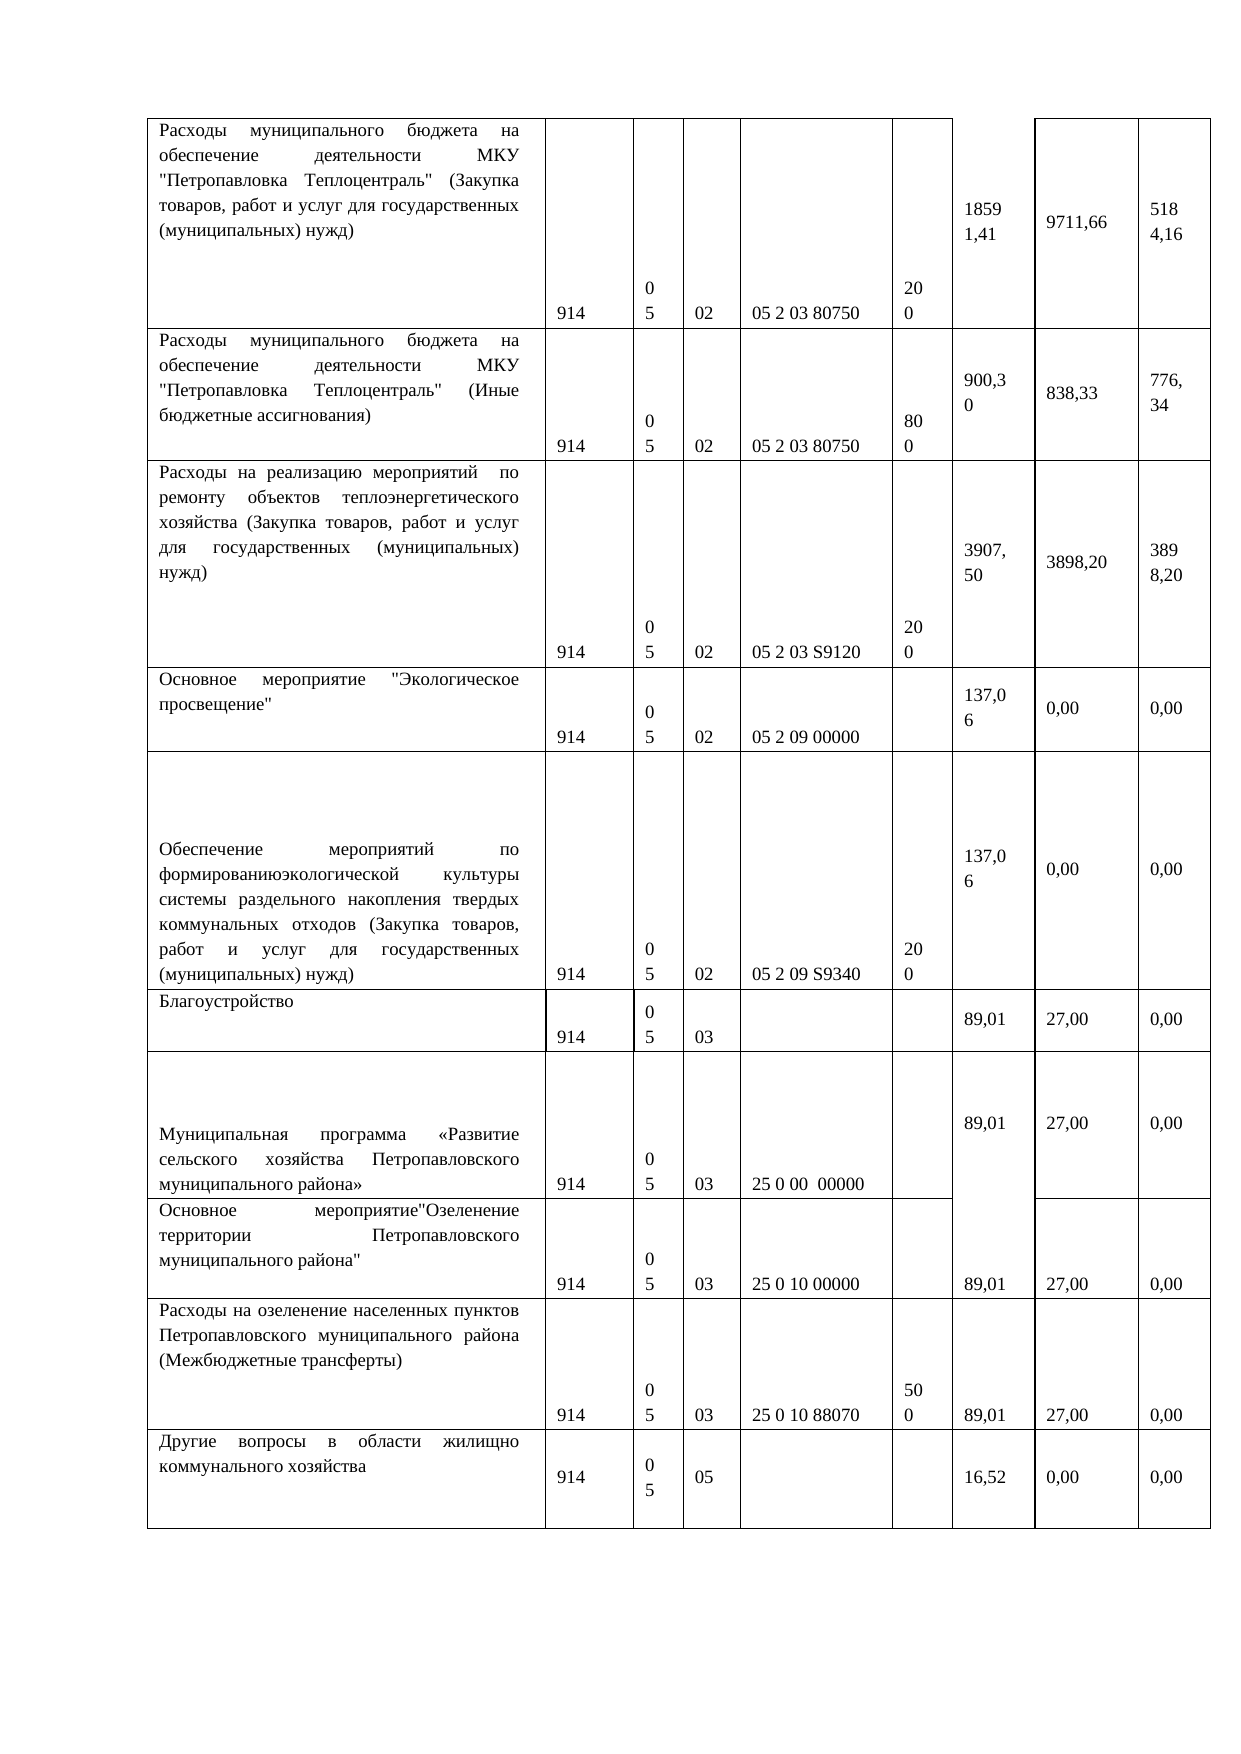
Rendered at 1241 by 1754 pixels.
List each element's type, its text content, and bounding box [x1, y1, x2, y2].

table_cell 05 2 03 80750 [741, 119, 892, 327]
table_cell 914 [546, 1430, 633, 1527]
table_cell 500 [893, 1299, 952, 1429]
table_cell [741, 1430, 892, 1527]
table_cell 0,00 [1139, 1199, 1210, 1298]
table_cell 27,00 [1036, 1199, 1138, 1298]
table_cell Основное мероприятие "Экологическое просвещение" [148, 668, 545, 751]
table_cell [893, 1052, 952, 1198]
table_cell 02 [684, 752, 740, 988]
table_cell 16,52 [953, 1430, 1034, 1527]
table_cell 0,00 [1036, 1430, 1138, 1527]
table_cell Расходы муниципального бюджета на обеспечение деятельности МКУ "Петропавловка Теплоцентраль" (Иные бюджетные ассигнования) [148, 329, 545, 460]
table_cell 200 [893, 119, 952, 327]
table_cell Муниципальная программа «Развитие сельского хозяйства Петропавловского муниципального района» [148, 1052, 545, 1198]
table_cell 89,01 [953, 1299, 1034, 1429]
table_cell 89,01 [953, 1198, 1034, 1298]
table_cell Основное мероприятие"Озеленение территории Петропавловского муниципального района" [148, 1199, 545, 1298]
table_cell [893, 1199, 952, 1298]
table_cell 0,00 [1139, 668, 1210, 751]
table_cell 25 0 10 00000 [741, 1199, 892, 1298]
table_cell [893, 1430, 952, 1527]
table_cell 914 [546, 119, 633, 327]
table_cell 5184,16 [1139, 119, 1210, 327]
table_cell 89,01 [953, 990, 1034, 1051]
table_cell 05 2 03 S9120 [741, 461, 892, 667]
table_cell 200 [893, 752, 952, 988]
table_cell Расходы на реализацию мероприятий по ремонту объектов теплоэнергетического хозяйства (Закупка товаров, работ и услуг для государственных (муниципальных) нужд) [148, 461, 545, 667]
table_cell 914 [546, 1052, 633, 1198]
table_cell 914 [546, 1299, 633, 1429]
table_cell 914 [546, 752, 633, 988]
table_cell [741, 990, 892, 1051]
table_cell 05 2 09 00000 [741, 668, 892, 751]
table_cell 838,33 [1036, 329, 1138, 460]
table_cell 05 [634, 1052, 683, 1198]
table_cell 9711,66 [1036, 119, 1138, 327]
table_cell 05 [684, 1430, 740, 1527]
table_cell 05 2 09 S9340 [741, 752, 892, 988]
table_cell [893, 990, 952, 1051]
table_cell 03 [684, 1199, 740, 1298]
table_cell 03 [684, 1299, 740, 1429]
table_cell 900,30 [953, 329, 1034, 460]
table_cell 89,01 [953, 1052, 1034, 1198]
table_cell 05 [634, 461, 683, 667]
table_cell 914 [547, 990, 633, 1051]
table_cell Расходы на озеленение населенных пунктов Петропавловского муниципального района (Межбюджетные трансферты) [148, 1299, 545, 1429]
table_cell 200 [893, 461, 952, 667]
table_cell 776,34 [1139, 329, 1210, 460]
table_cell 02 [684, 668, 740, 751]
table_cell 137,06 [953, 752, 1034, 988]
table_cell 0,00 [1036, 668, 1138, 751]
table_cell 0,00 [1139, 990, 1210, 1051]
table_cell 05 2 03 80750 [741, 329, 892, 460]
table_cell 0,00 [1139, 1052, 1210, 1198]
table_cell Благоустройство [148, 990, 545, 1051]
table_cell 05 [634, 119, 683, 327]
table_cell 02 [684, 461, 740, 667]
table_cell 25 0 10 88070 [741, 1299, 892, 1429]
table_cell 0,00 [1139, 752, 1210, 988]
table_cell 27,00 [1036, 1052, 1138, 1198]
table_cell 02 [684, 329, 740, 460]
table_cell 800 [893, 329, 952, 460]
table_cell Другие вопросы в области жилищно коммунального хозяйства [148, 1430, 545, 1527]
table_cell 0,00 [1036, 752, 1138, 988]
table_cell 18591,41 [953, 118, 1034, 327]
table_cell 05 [634, 752, 683, 988]
table_cell Расходы муниципального бюджета на обеспечение деятельности МКУ "Петропавловка Теплоцентраль" (Закупка товаров, работ и услуг для государственных (муниципальных) нужд) [148, 119, 545, 327]
table_cell 3907,50 [953, 461, 1034, 667]
table_cell 0,00 [1139, 1299, 1210, 1429]
table_cell 914 [546, 1199, 633, 1298]
table_cell 05 [634, 1199, 683, 1298]
table_cell 0,00 [1139, 1430, 1210, 1527]
table_cell 05 [634, 1430, 683, 1527]
table_cell 914 [546, 329, 633, 460]
table_cell 3898,20 [1139, 461, 1210, 667]
table_cell 05 [634, 329, 683, 460]
table_cell 05 [634, 668, 683, 751]
table_cell [893, 668, 952, 751]
table_cell 137,06 [953, 668, 1034, 751]
table_cell 914 [546, 668, 633, 751]
table_cell 03 [684, 990, 740, 1051]
table_cell 02 [684, 119, 740, 327]
table_cell Обеспечение мероприятий по формированиюэкологической культуры системы раздельного накопления твердых коммунальных отходов (Закупка товаров, работ и услуг для государственных (муниципальных) нужд) [148, 752, 545, 988]
table_cell 27,00 [1036, 1299, 1138, 1429]
table_cell 03 [684, 1052, 740, 1198]
table_cell 3898,20 [1036, 461, 1138, 667]
table_cell 25 0 00 00000 [741, 1052, 892, 1198]
table_cell 27,00 [1036, 990, 1138, 1051]
table_cell 05 [634, 1299, 683, 1429]
table_cell 05 [635, 990, 683, 1051]
table_cell 914 [546, 461, 633, 667]
